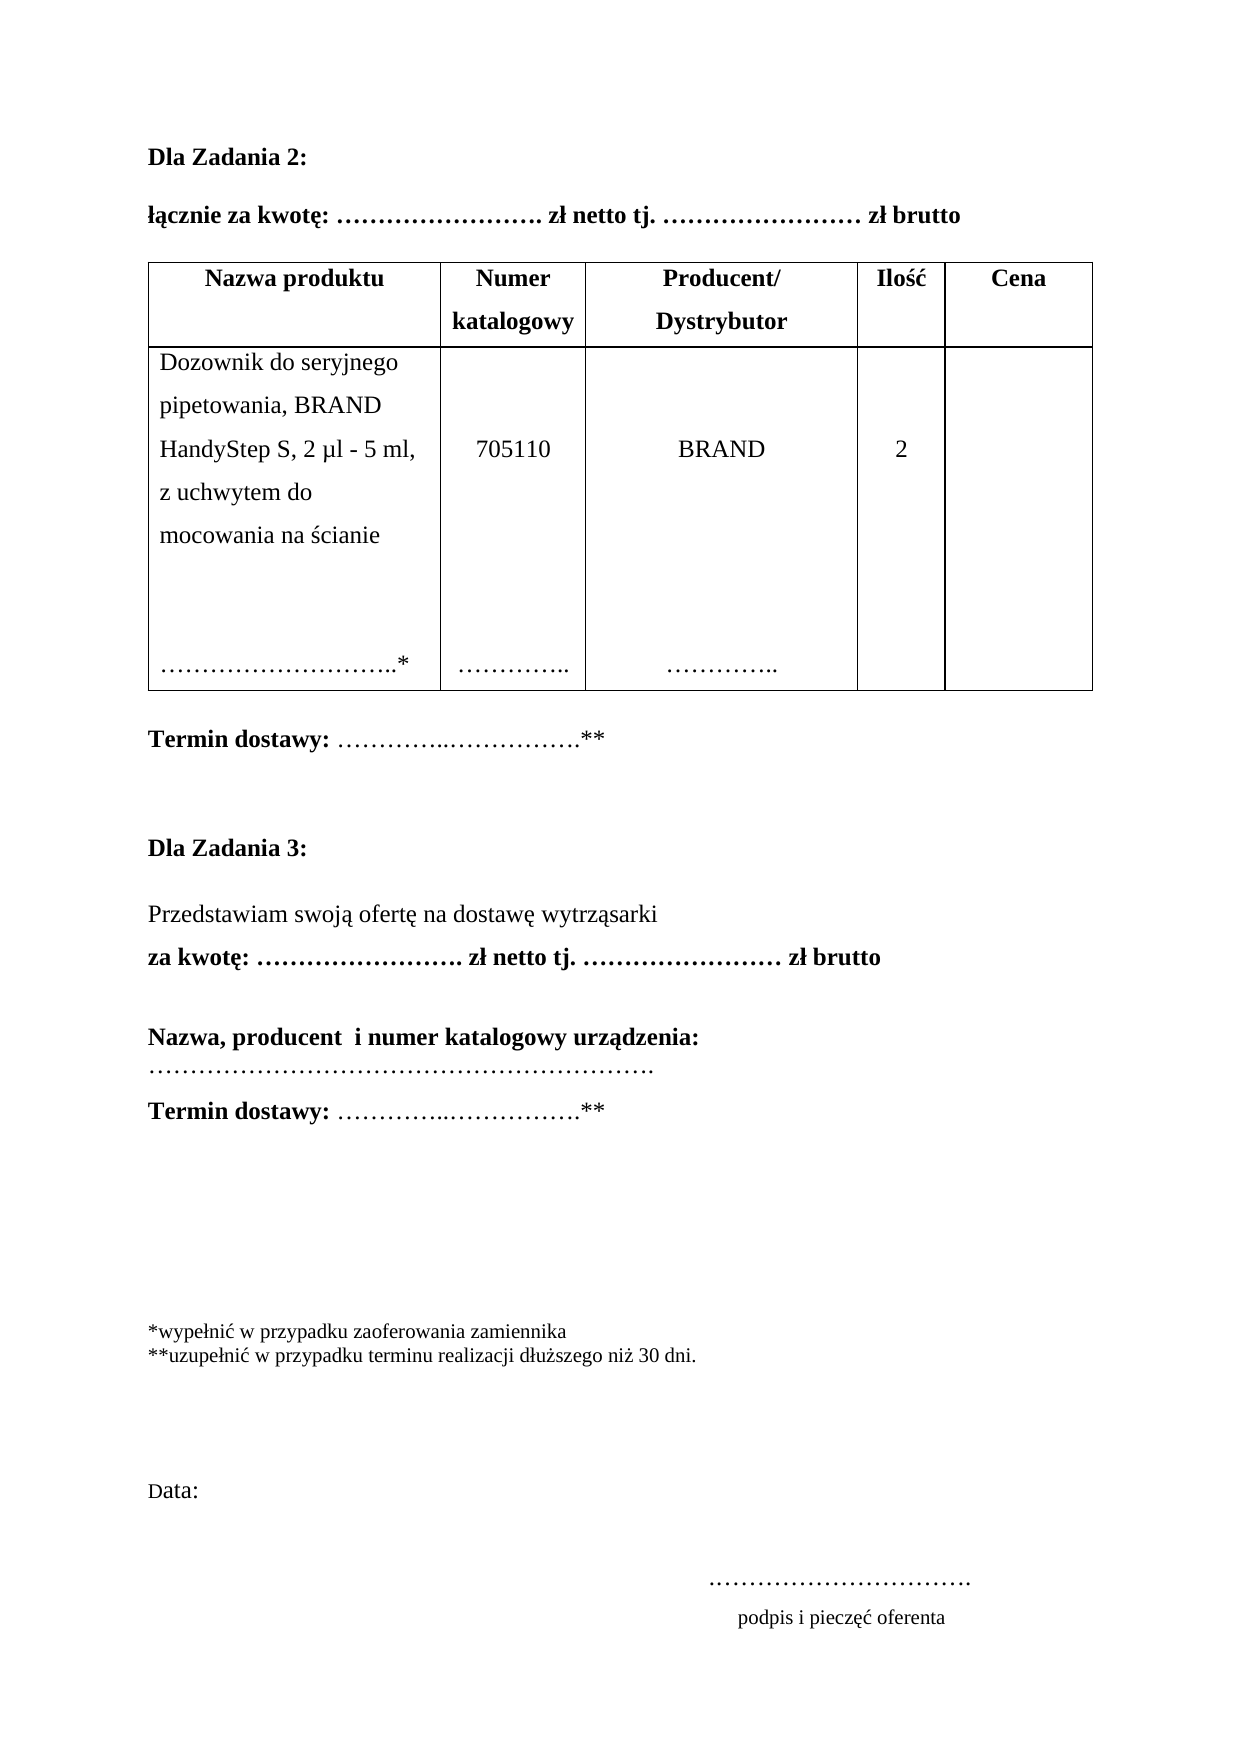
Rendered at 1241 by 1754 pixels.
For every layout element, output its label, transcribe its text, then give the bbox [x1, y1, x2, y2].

table_cell BRAND ………….. [586, 348, 857, 690]
table_cell 2 [858, 348, 944, 690]
text podpis i pieczęć oferenta [664, 1605, 1093, 1629]
table_cell 705110 ………….. [441, 348, 585, 690]
table_cell Dozownik do seryjnego pipetowania, BRAND HandyStep S, 2 µl - 5 ml, z uchwytem do mocowania na ścianie ………………………..* [149, 348, 440, 690]
text Termin dostawy: …………..…………….** [148, 1096, 1093, 1124]
text łącznie za kwotę: ……………………. zł netto tj. …………………… zł brutto [148, 200, 1093, 228]
text Termin dostawy: …………..…………….** [148, 724, 1093, 753]
text .…………………………. [664, 1562, 1093, 1590]
table_header Numer katalogowy [441, 263, 585, 346]
text Data: [148, 1475, 1093, 1504]
text Dla Zadania 2: [148, 142, 1093, 171]
table_cell [946, 348, 1092, 690]
table_header Producent/Dystrybutor [586, 263, 857, 346]
text Przedstawiam swoją ofertę na dostawę wytrząsarki [148, 899, 1093, 928]
text Nazwa, producent i numer katalogowy urządzenia: ……………………………………………………. [148, 1022, 1093, 1079]
table_header Nazwa produktu [149, 263, 440, 346]
table_header Ilość [858, 263, 944, 346]
text **uzupełnić w przypadku terminu realizacji dłuższego niż 30 dni. [148, 1343, 1093, 1367]
text *wypełnić w przypadku zaoferowania zamiennika [148, 1319, 1093, 1343]
text za kwotę: ……………………. zł netto tj. …………………… zł brutto [148, 942, 1093, 971]
text Dla Zadania 3: [148, 833, 1093, 862]
table_header Cena [946, 263, 1092, 346]
